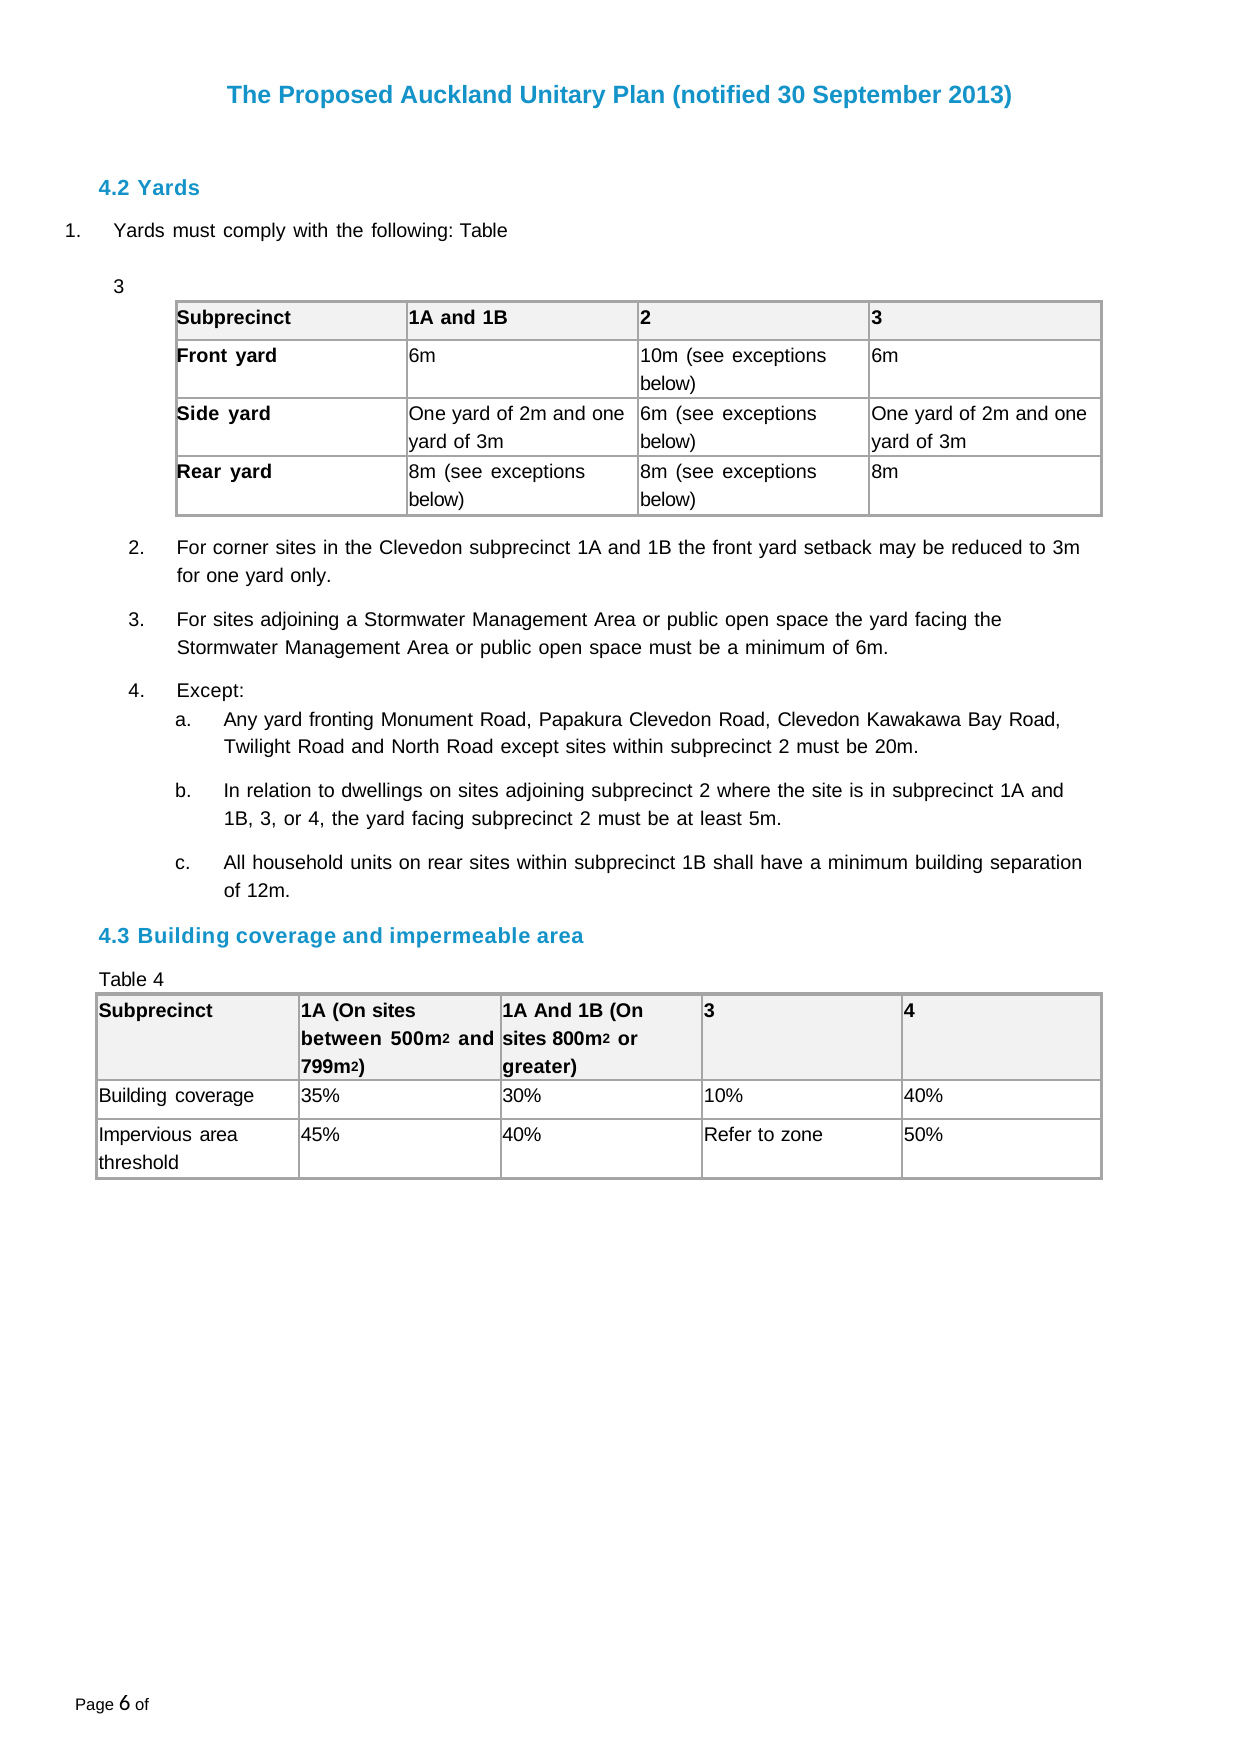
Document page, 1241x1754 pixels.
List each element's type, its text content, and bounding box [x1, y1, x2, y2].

list In relation to dwellings on sites adjoining sub­precinct 2 where the site is in sub­precinct 1A and 1B, 3, or 4, the yard facing sub­precinct 2 must be at least 5m. [175, 779, 1087, 829]
list For sites adjoining a Stormwater Management Area or public open space the yard facing the Stormwater Management Area or public open space must be a minimum of 6m. [128, 608, 1008, 658]
table_header 3 [703, 996, 901, 1079]
table_cell 40% [903, 1081, 1100, 1118]
subtitle Yards [98, 174, 1117, 200]
text Table 4 [98, 967, 1117, 990]
table_cell 10% [703, 1081, 901, 1118]
table_header Sub­precinct [98, 996, 298, 1079]
table_cell 35% [300, 1081, 500, 1118]
table_cell 50% [903, 1120, 1100, 1177]
table_header 1A (On sites between 500m2 and 799m2) [300, 996, 500, 1079]
subtitle Building coverage and impermeable area [98, 923, 1117, 948]
table_cell 45% [300, 1120, 500, 1177]
table_header 1A And 1B (On sites 800m2 or greater) [502, 996, 701, 1079]
list Yards must comply with the following: Table 3 [64, 218, 520, 297]
table_cell Building coverage [98, 1081, 298, 1118]
table_cell Impervious area threshold [98, 1120, 298, 1177]
list For corner sites in the Clevedon sub­precinct 1A and 1B the front yard setback may be reduced to 3m for one yard only. [128, 536, 1094, 587]
table_header 4 [903, 996, 1100, 1079]
list Except: [128, 679, 1117, 702]
table_cell 30% [502, 1081, 701, 1118]
table_cell Refer to zone [703, 1120, 901, 1177]
list All household units on rear sites within sub­precinct 1B shall have a minimum building separation of 12m. [175, 851, 1098, 901]
table_cell 40% [502, 1120, 701, 1177]
list Any yard fronting Monument Road, Papakura Clevedon Road, Clevedon Kawakawa Bay Road, Twilight Road and North Road except sites within sub­precinct 2 must be 20m. [175, 707, 1069, 758]
